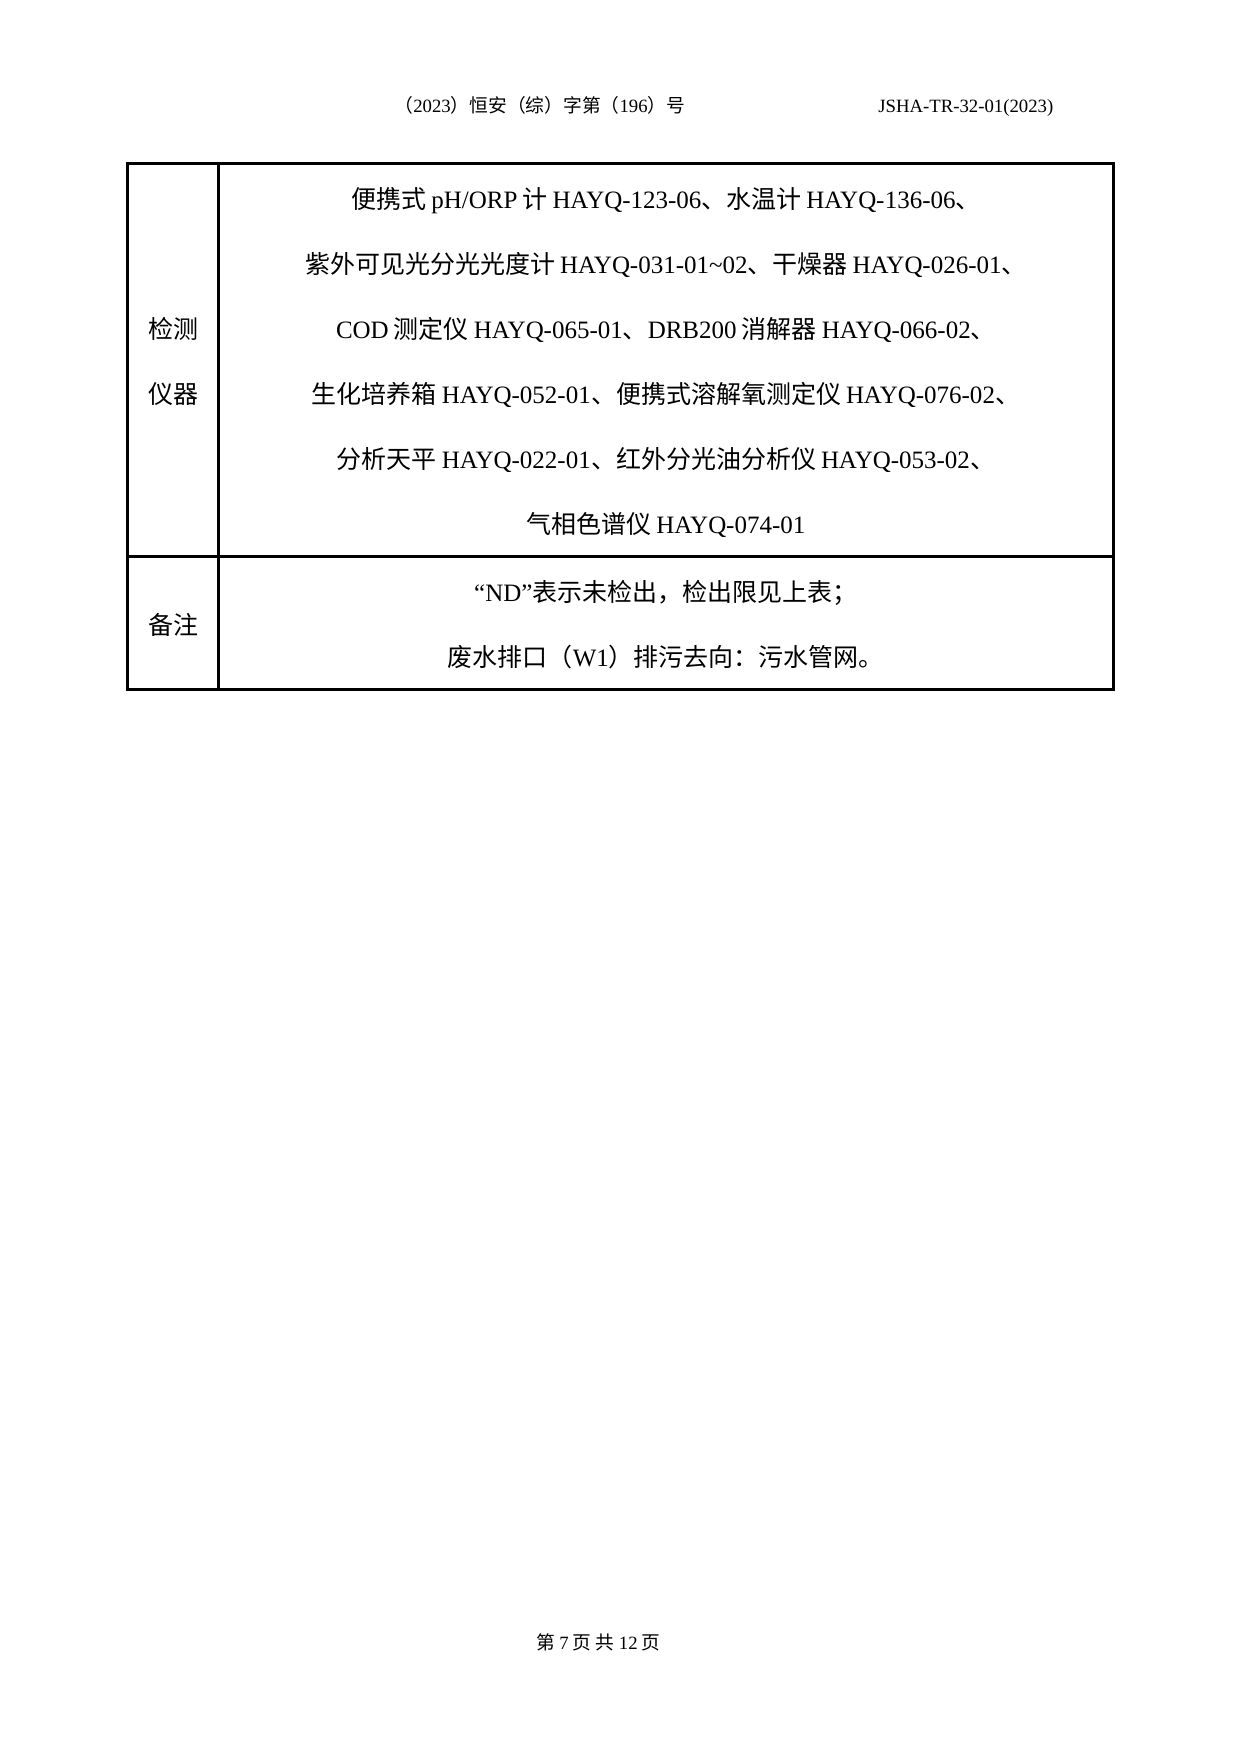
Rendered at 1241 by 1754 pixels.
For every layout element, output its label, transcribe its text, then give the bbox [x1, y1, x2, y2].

table_cell “ND”表示未检出，检出限见上表； 废水排口（W1）排污去向：污水管网。 [220, 558, 1112, 688]
table_cell 备注 [129, 558, 217, 688]
table_cell 便携式pH/ORP计HAYQ-123-06、水温计HAYQ-136-06、 紫外可见光分光光度计HAYQ-031-01~02、干燥器HAYQ-026-01、 COD测定仪HAYQ-065-01、DRB200消解器HAYQ-066-02、 生化培养箱HAYQ-052-01、便携式溶解氧测定仪HAYQ-076-02、 分析天平HAYQ-022-01、红外分光油分析仪HAYQ-053-02、 气相色谱仪HAYQ-074-01 [220, 165, 1112, 555]
table_cell 检测 仪器 [129, 165, 217, 555]
